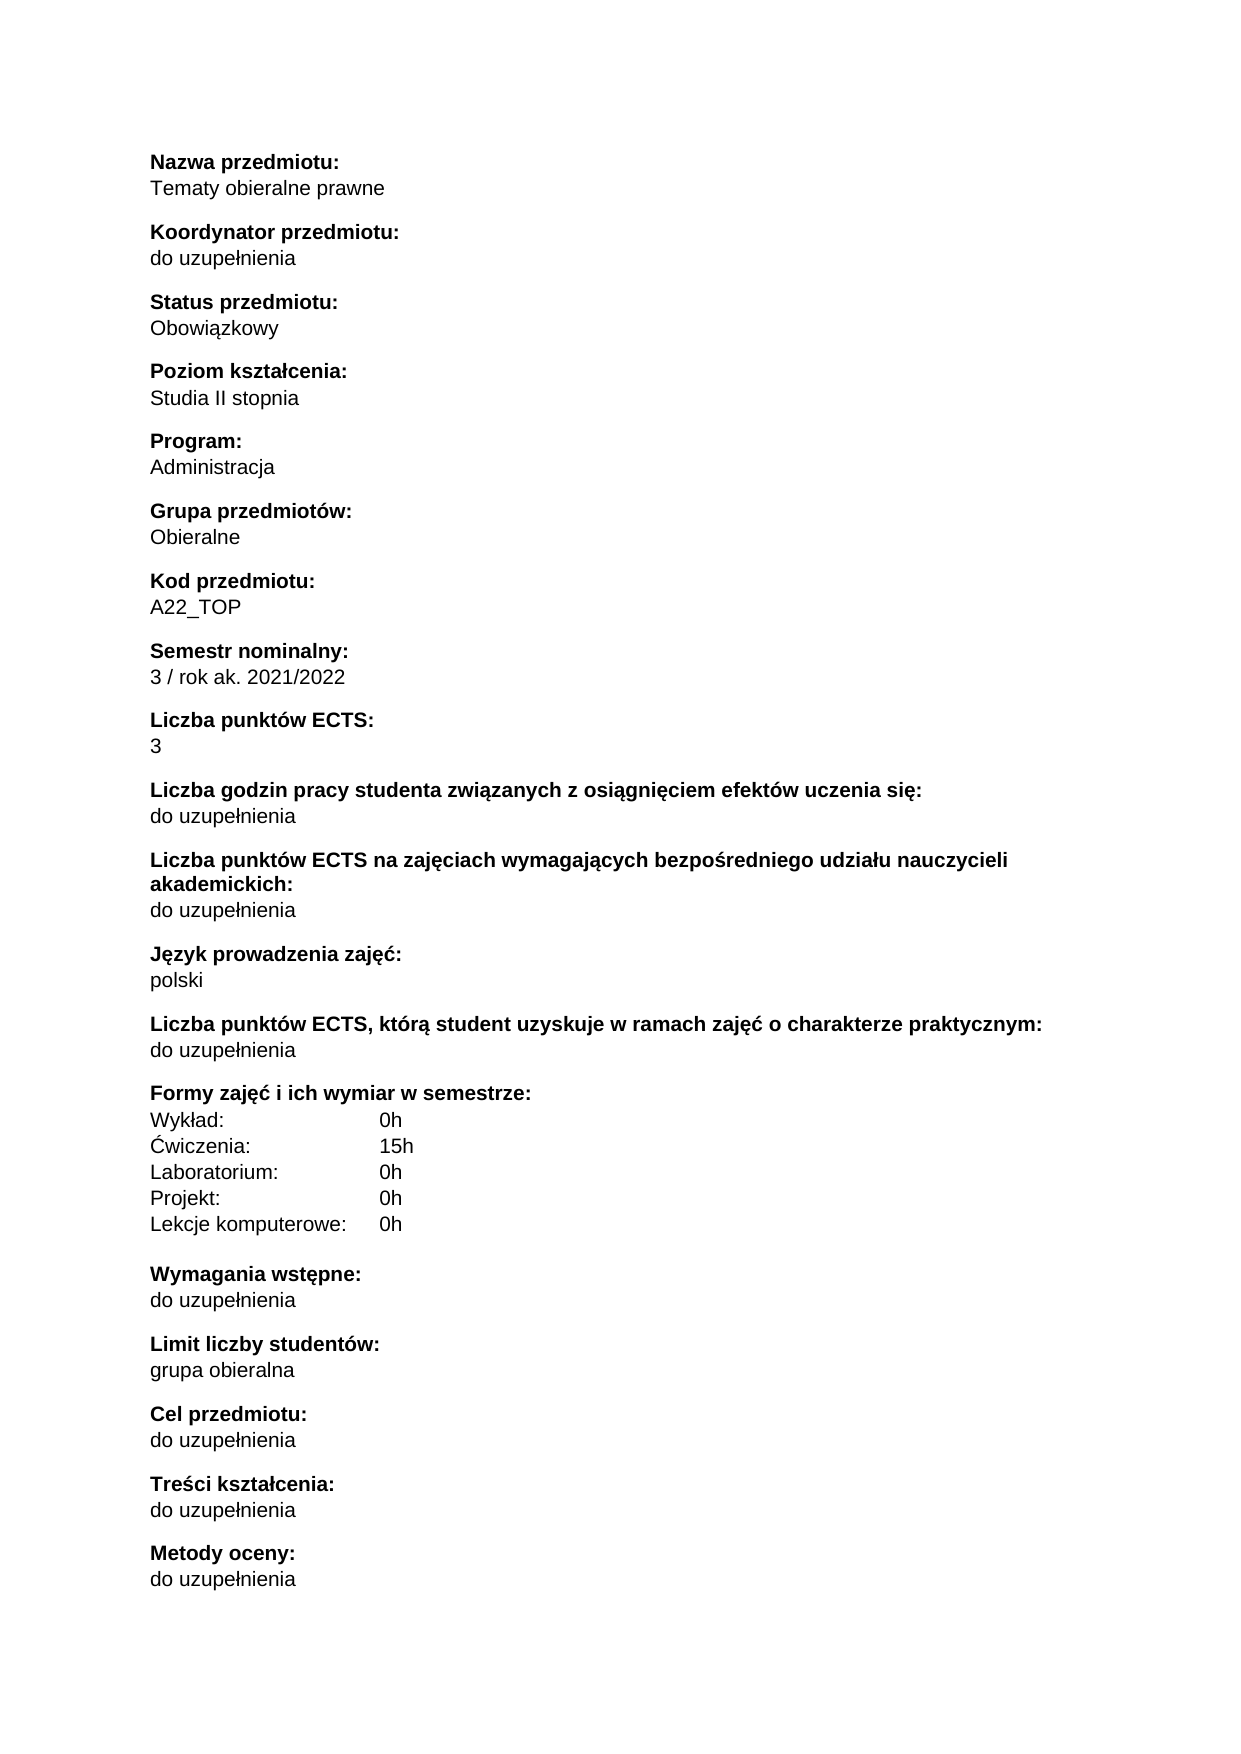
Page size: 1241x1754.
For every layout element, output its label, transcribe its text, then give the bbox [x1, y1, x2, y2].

text Liczba godzin pracy studenta związanych z osiągnięciem efektów uczenia się: [150, 778, 1090, 802]
text Studia II stopnia [150, 385, 1090, 409]
text Nazwa przedmiotu: [150, 150, 1090, 174]
text Grupa przedmiotów: [150, 499, 1090, 523]
text do uzupełnienia [150, 1497, 1090, 1521]
text Administracja [150, 455, 1090, 479]
text Program: [150, 429, 1090, 453]
table_cell Laboratorium: [140, 1160, 367, 1184]
text Limit liczby studentów: [150, 1332, 1090, 1356]
text Obieralne [150, 525, 1090, 549]
text Tematy obieralne prawne [150, 176, 1090, 200]
text Cel przedmiotu: [150, 1402, 1090, 1426]
text Treści kształcenia: [150, 1471, 1090, 1495]
text Kod przedmiotu: [150, 569, 1090, 593]
text Formy zajęć i ich wymiar w semestrze: [150, 1081, 1090, 1105]
text 3 [150, 734, 1090, 758]
text do uzupełnienia [150, 1288, 1090, 1312]
text 3 / rok ak. 2021/2022 [150, 664, 1090, 688]
table_cell 0h [369, 1210, 597, 1236]
text do uzupełnienia [150, 898, 1090, 922]
text Obowiązkowy [150, 316, 1090, 339]
table_cell 0h [369, 1158, 597, 1184]
text Liczba punktów ECTS, którą student uzyskuje w ramach zajęć o charakterze praktycznym: [150, 1011, 1090, 1035]
text Semestr nominalny: [150, 638, 1090, 662]
text Metody oceny: [150, 1541, 1090, 1565]
table_cell Lekcje komputerowe: [140, 1212, 367, 1236]
table_cell Ćwiczenia: [140, 1134, 367, 1158]
table_cell Projekt: [140, 1186, 367, 1210]
text do uzupełnienia [150, 246, 1090, 270]
table_header 0h [369, 1108, 597, 1132]
text do uzupełnienia [150, 1428, 1090, 1452]
text Status przedmiotu: [150, 289, 1090, 313]
text Język prowadzenia zajęć: [150, 942, 1090, 966]
text Poziom kształcenia: [150, 359, 1090, 383]
text Liczba punktów ECTS: [150, 708, 1090, 732]
text do uzupełnienia [150, 1567, 1090, 1591]
text Koordynator przedmiotu: [150, 220, 1090, 244]
text polski [150, 968, 1090, 992]
text do uzupełnienia [150, 804, 1090, 828]
text do uzupełnienia [150, 1037, 1090, 1061]
text Wymagania wstępne: [150, 1262, 1090, 1286]
text grupa obieralna [150, 1358, 1090, 1382]
table_cell 0h [369, 1184, 597, 1210]
text A22_TOP [150, 595, 1090, 619]
table_cell 15h [369, 1132, 597, 1158]
text Liczba punktów ECTS na zajęciach wymagających bezpośredniego udziału nauczycieli akademickich: [150, 848, 1090, 896]
table_header Wykład: [140, 1108, 367, 1132]
